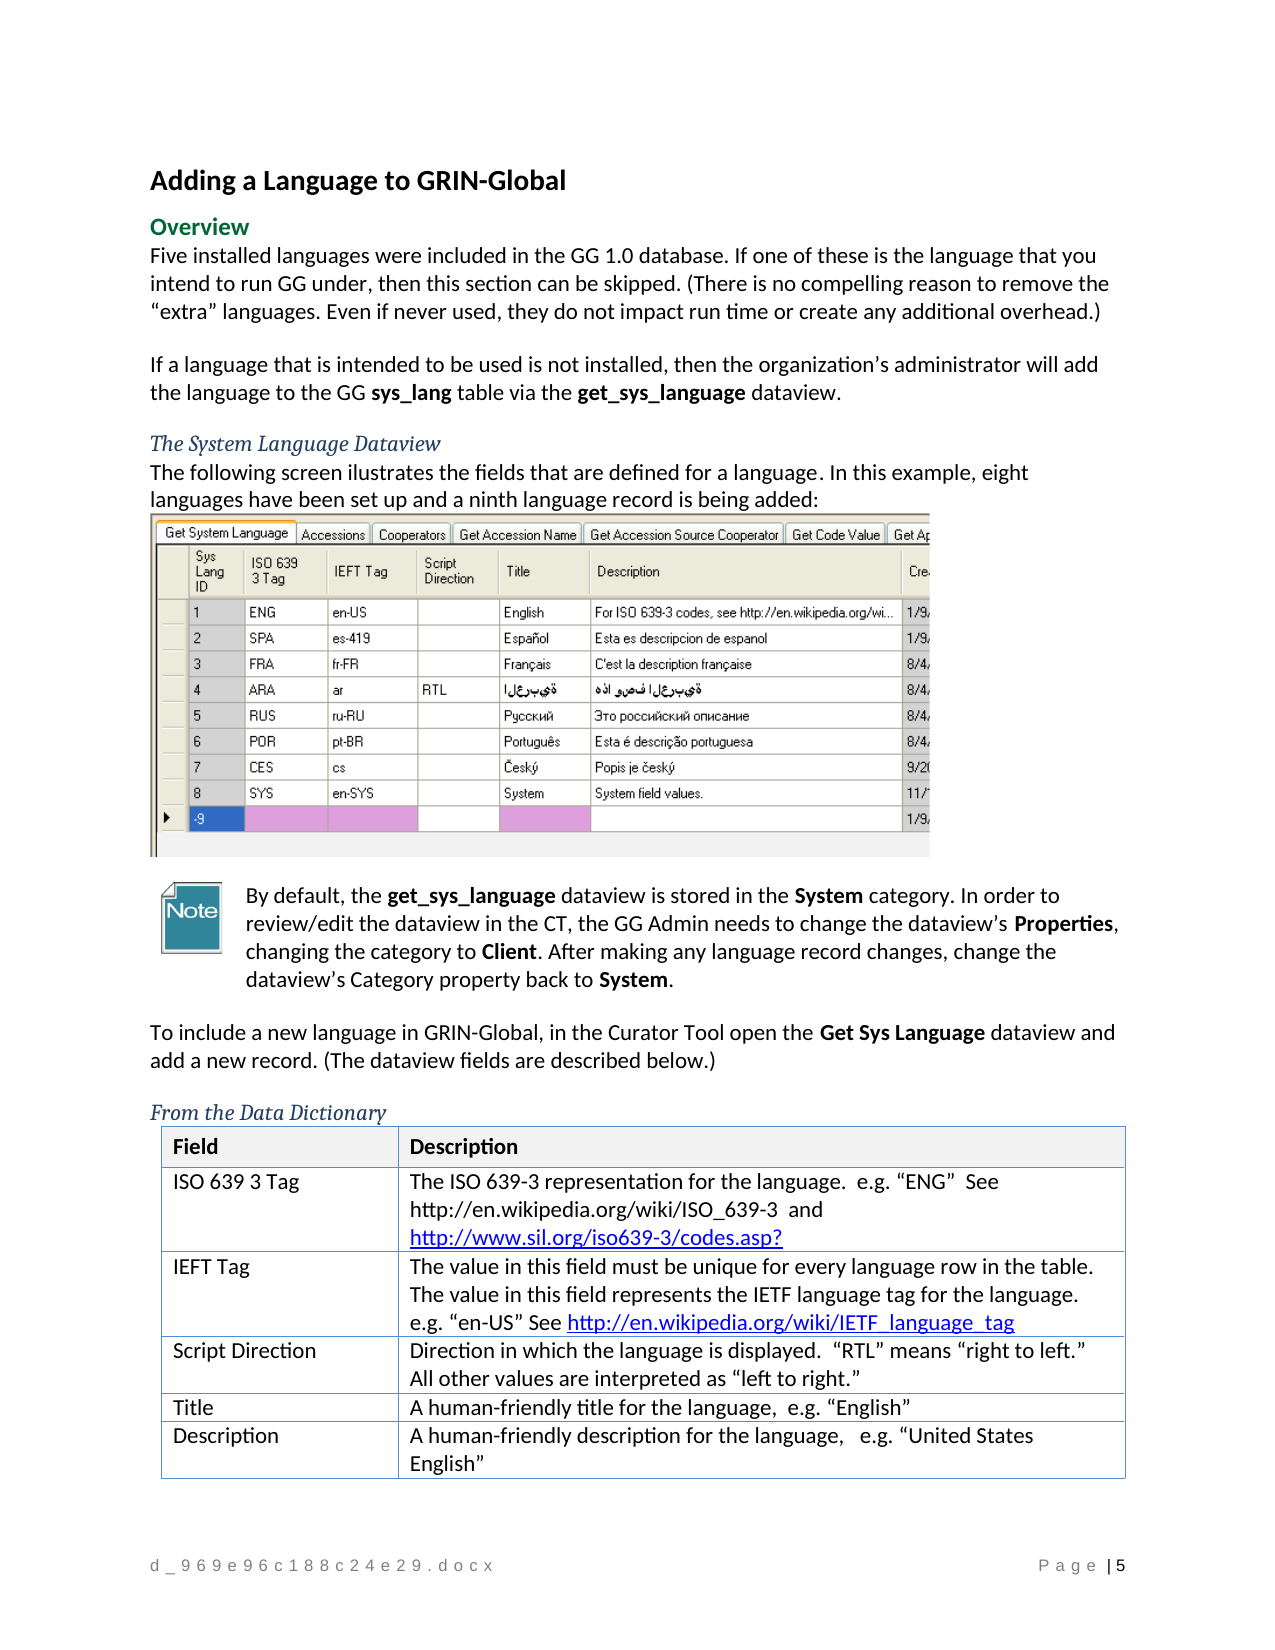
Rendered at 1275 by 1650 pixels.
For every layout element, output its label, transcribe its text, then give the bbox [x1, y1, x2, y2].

subtitle From the Data Dictionary [150, 1099, 1125, 1126]
table_cell Direction in which the language is displayed. “RTL” means “right to left.” All other values are interpreted as “left to right.” [399, 1336, 1125, 1392]
picture [161, 881, 223, 954]
table_header Field [162, 1127, 398, 1167]
text If a language that is intended to be used is not installed, then the organization’s administrator will add the language to the GG sys_lang table via the get_sys_language dataview. [150, 350, 1125, 406]
subtitle Adding a Language to GRIN-Global [150, 162, 1125, 198]
text Five installed languages were included in the GG 1.0 database. If one of these is the language that you intend to run GG under, then this section can be skipped. (There is no compelling reason to remove the “extra” languages. Even if never used, they do not impact run time or create any additional overhead.) [150, 241, 1125, 325]
table_header By default, the get_sys_language dataview is stored in the System category. In order to review/edit the dataview in the CT, the GG Admin needs to change the dataview’s Properties, changing the category to Client. After making any language record changes, change the dataview’s Category property back to System. [234, 881, 1155, 1018]
table_cell IEFT Tag [162, 1252, 398, 1336]
table_cell Description [162, 1422, 398, 1477]
table_header Description [399, 1127, 1125, 1167]
table_cell A human-friendly title for the language, e.g. “English” [399, 1393, 1125, 1421]
table_header [150, 881, 234, 1018]
table_cell Title [162, 1394, 398, 1421]
table_cell The value in this field must be unique for every language row in the table. The value in this field represents the IETF language tag for the language. e.g. “en-US” See http://en.wikipedia.org/wiki/IETF_language_tag [399, 1251, 1125, 1336]
table_cell Script Direction [162, 1337, 398, 1392]
subtitle Overview [150, 211, 1125, 241]
table_cell A human-friendly description for the language, e.g. “United States English” [399, 1421, 1125, 1477]
table_cell ISO 639 3 Tag [162, 1168, 398, 1251]
table_cell The ISO 639-3 representation for the language. e.g. “ENG” See http://en.wikipedia.org/wiki/ISO_639-3 and http://www.sil.org/iso639-3/codes.asp? [399, 1167, 1125, 1251]
text To include a new language in GRIN-Global, in the Curator Tool open the Get Sys Language dataview and add a new record. (The dataview fields are described below.) [150, 1018, 1125, 1074]
picture [150, 513, 930, 857]
subtitle The System Language Dataview [150, 431, 1125, 458]
